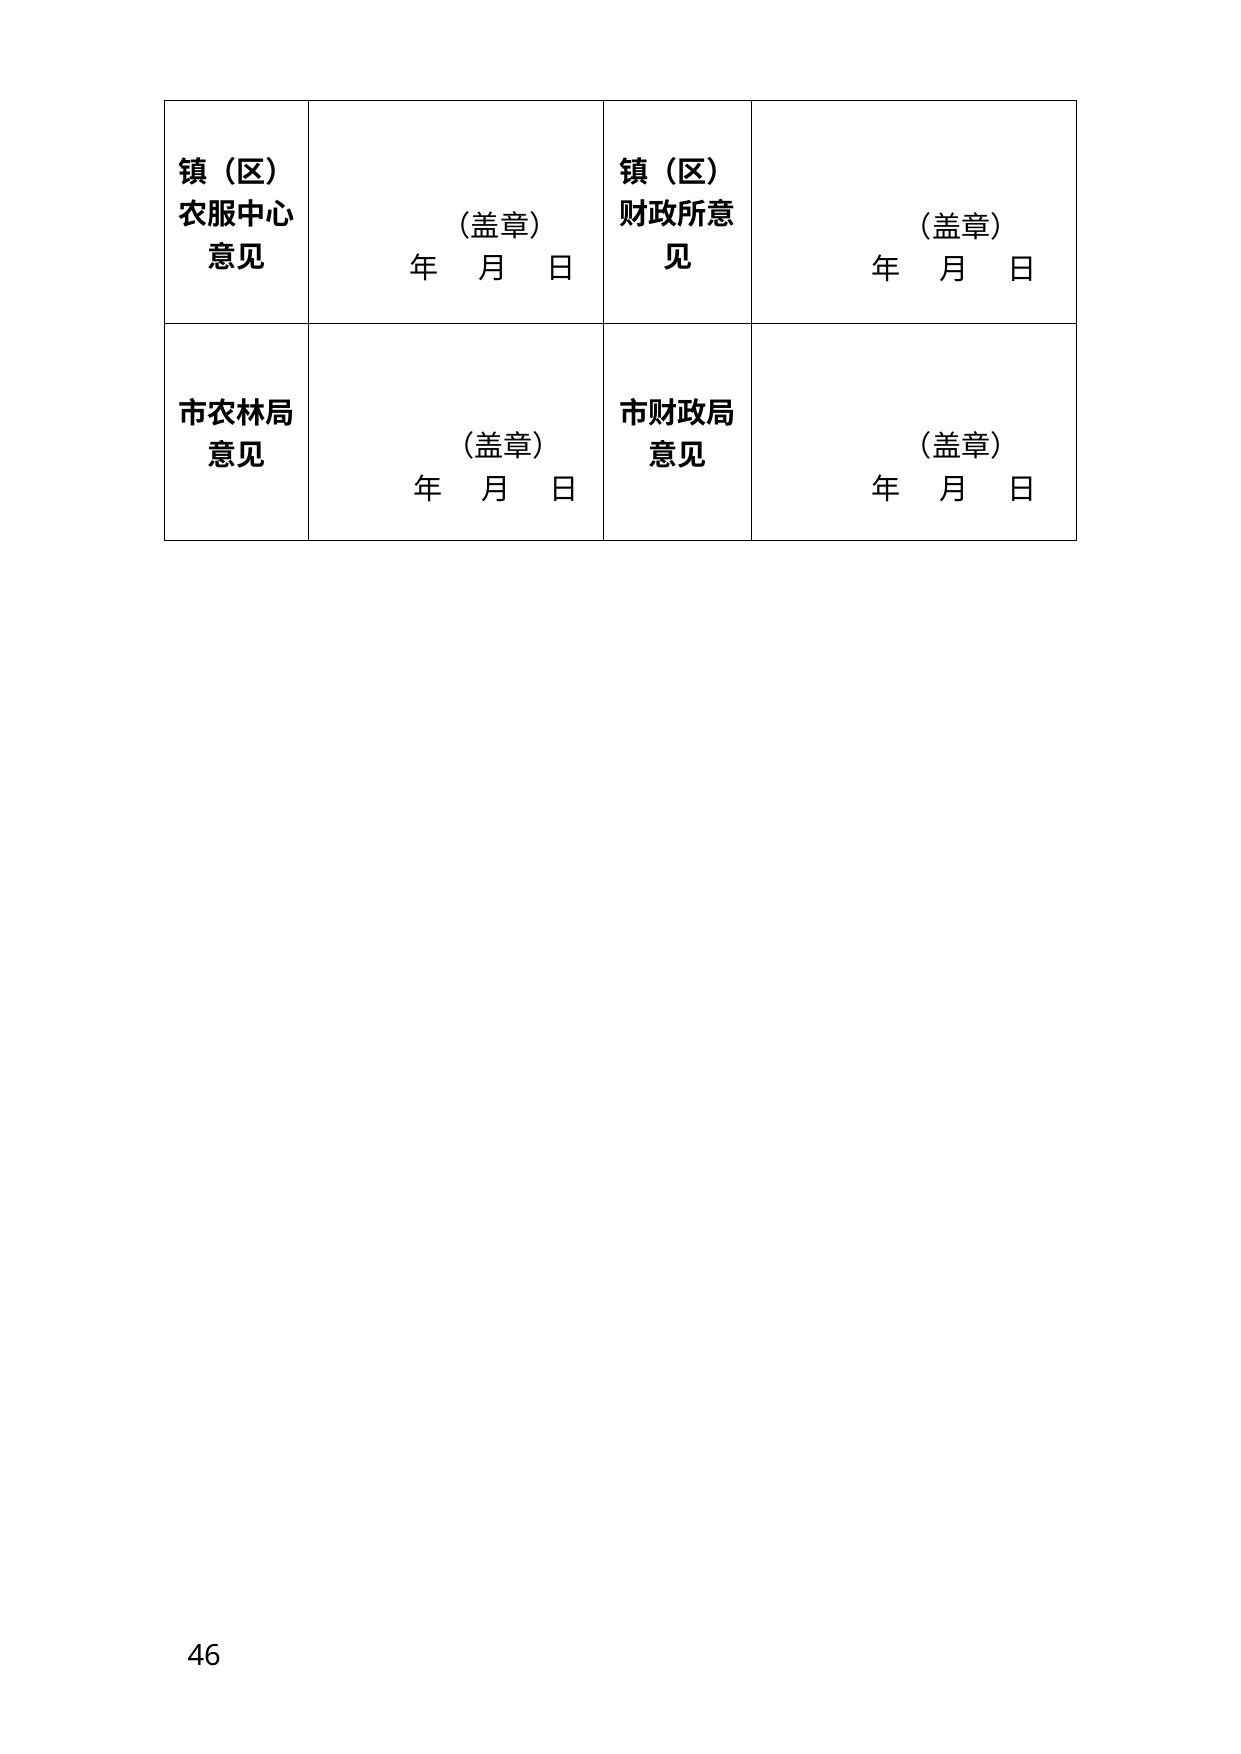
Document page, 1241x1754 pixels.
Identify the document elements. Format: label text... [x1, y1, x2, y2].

table_cell 市财政局意见 [604, 324, 751, 539]
table_cell （盖章） 年 月 日 [752, 101, 1076, 323]
table_cell （盖章） 年 月 日 [309, 101, 603, 323]
table_cell 镇（区）财政所意见 [604, 101, 751, 323]
table_cell （盖章） 年 月 日 [309, 324, 603, 539]
table_cell 镇（区）农服中心意见 [165, 101, 308, 323]
table_cell （盖章） 年 月 日 [752, 324, 1076, 539]
table_cell 市农林局意见 [165, 324, 308, 539]
